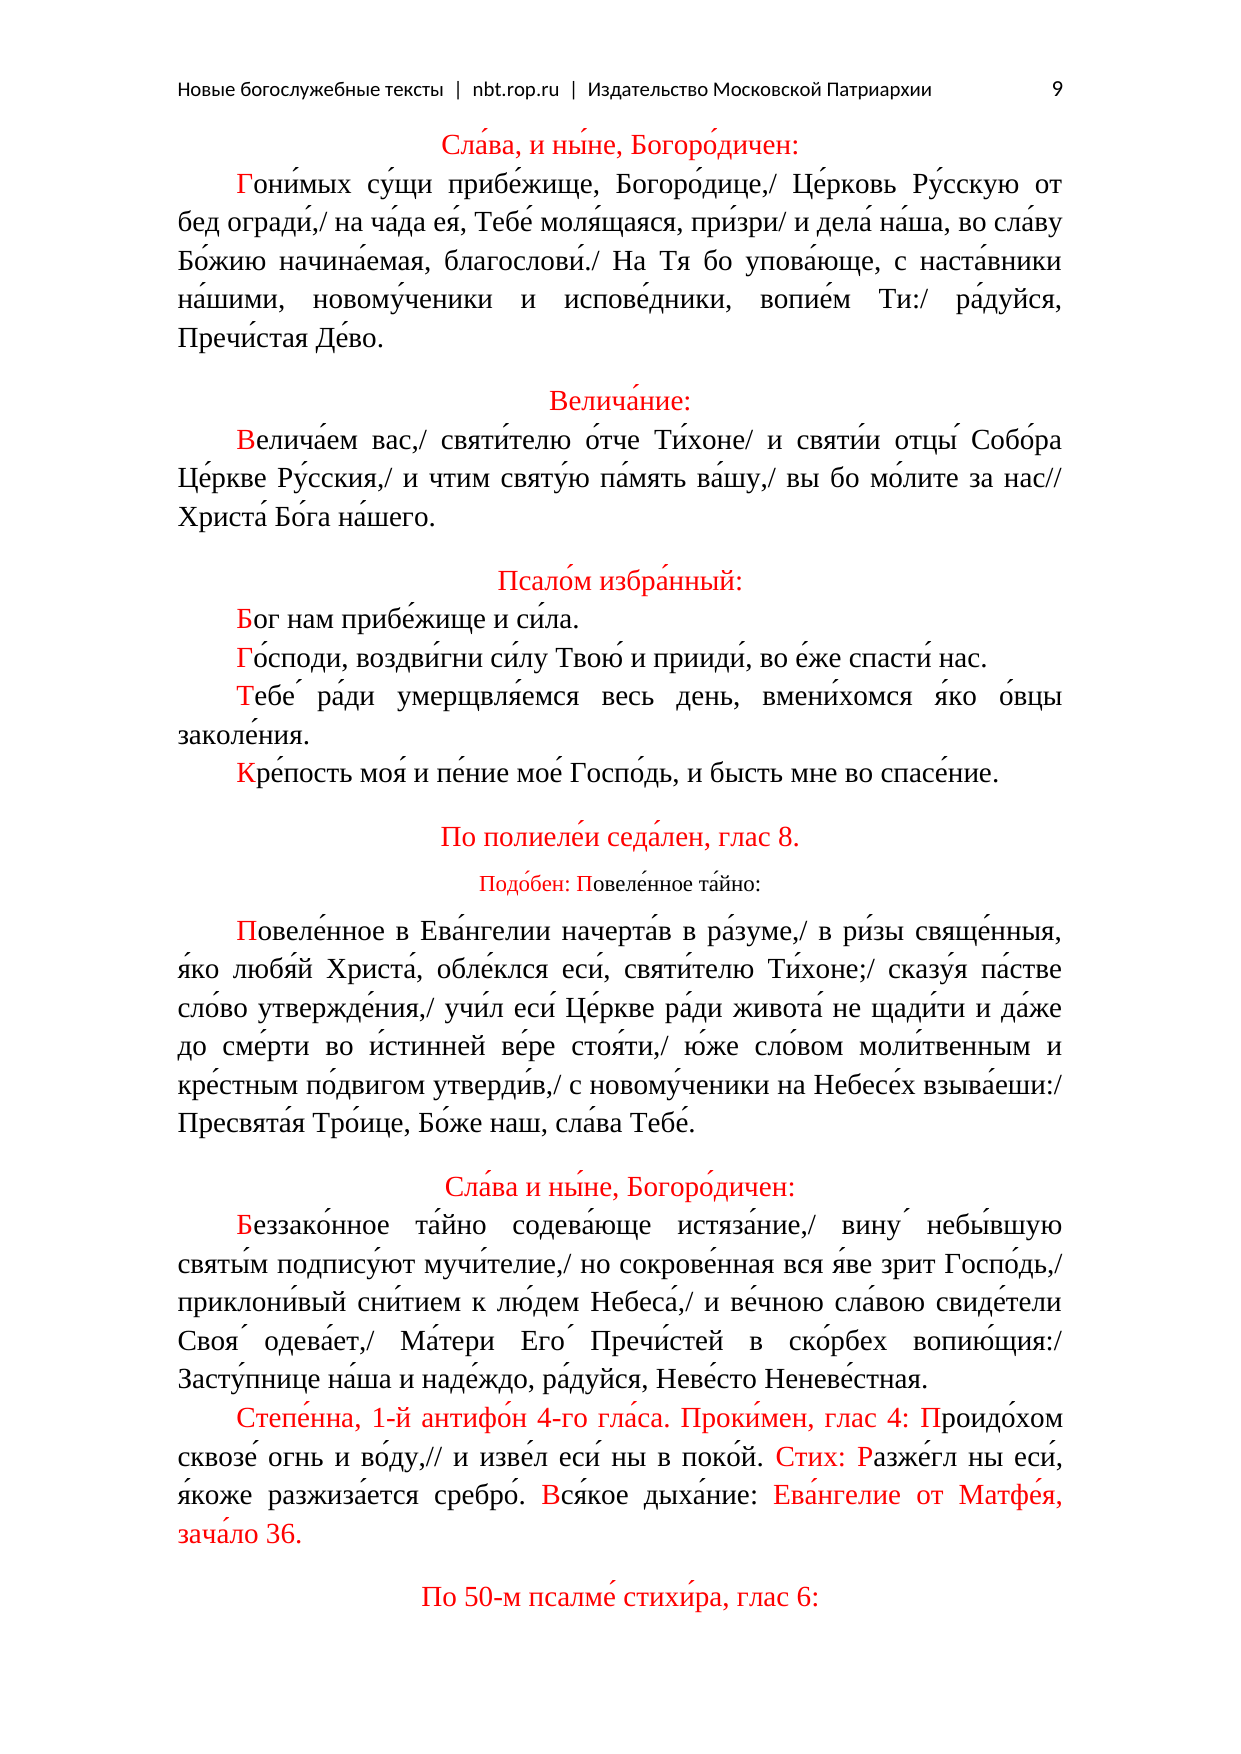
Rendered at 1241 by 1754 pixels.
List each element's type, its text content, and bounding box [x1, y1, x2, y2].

text Степе́нна, 1-й антифо́н 4-го гла́са. Проки́мен, глас 4: Проидо́хом сквозе́ огнь и во́ду,// и изве́л еси́ ны в поко́й. Стих: Разже́гл ны еси́, я́коже разжиза́ется сребро́. Вся́кое дыха́ние: Ева́нгелие от Матфе́я, зача́ло 36. [177, 1400, 1063, 1549]
text Кре́пость моя́ и пе́ние мое́ Госпо́дь, и бысть мне во спасе́ние. [177, 755, 1063, 789]
text Велича́ние: [177, 383, 1063, 417]
text Повеле́нное в Ева́нгелии начерта́в в ра́зуме,/ в ри́зы свяще́нныя, я́ко любя́й Христа́, обле́клся еси́, святи́телю Ти́хоне;/ сказу́я па́стве сло́во утвержде́ния,/ учи́л еси́ Це́ркве ра́ди живота́ не щади́ти и да́же до сме́рти во и́стинней ве́ре стоя́ти,/ ю́же сло́вом моли́твенным и кре́стным по́двигом утверди́в,/ с новому́ченики на Небесе́х взыва́еши:/ Пресвята́я Тро́ице, Бо́же наш, сла́ва Тебе́. [177, 913, 1063, 1139]
text Велича́ем вас,/ святи́телю о́тче Ти́хоне/ и святи́и отцы́ Собо́ра Це́ркве Ру́сския,/ и чтим святу́ю па́мять ва́шу,/ вы бо мо́лите за нас// Христа́ Бо́га на́шего. [177, 422, 1063, 533]
text Гони́мых су́щи прибе́жище, Богоро́дице,/ Це́рковь Ру́сскую от бед огради́,/ на ча́да ея́, Тебе́ моля́щаяся, при́зри/ и дела́ на́ша, во сла́ву Бо́жию начина́емая, благослови́./ На Тя бо упова́юще, с наста́вники на́шими, новому́ченики и испове́дники, вопие́м Ти:/ ра́дуйся, Пречи́стая Де́во. [177, 166, 1063, 353]
text Сла́ва и ны́не, Богоро́дичен: [177, 1169, 1063, 1202]
text Тебе́ ра́ди умерщвля́емся весь день, вмени́хомся я́ко о́вцы заколе́ния. [177, 678, 1063, 750]
text Бог нам прибе́жище и си́ла. [177, 601, 1063, 635]
text Подо́бен: Повеле́нное та́йно: [177, 870, 1063, 896]
text Псало́м избра́нный: [177, 563, 1063, 596]
text Беззако́нное та́йно содева́юще истяза́ние,/ вину́ небы́вшую святы́м подпису́ют мучи́телие,/ но сокрове́нная вся я́ве зрит Госпо́дь,/ приклони́вый сни́тием к лю́дем Небеса́,/ и ве́чною сла́вою свиде́тели Своя́ одева́ет,/ Ма́тери Его́ Пречи́стей в ско́рбех вопию́щия:/ Засту́пнице на́ша и наде́ждо, ра́дуйся, Неве́сто Неневе́стная. [177, 1207, 1063, 1395]
text Го́споди, воздви́гни си́лу Твою́ и прииди́, во е́же спасти́ нас. [177, 640, 1063, 673]
text По 50-м псалме́ стихи́ра, глас 6: [177, 1579, 1063, 1613]
text По полиеле́и седа́лен, глас 8. [177, 819, 1063, 852]
text Сла́ва, и ны́не, Богоро́дичен: [177, 127, 1063, 161]
